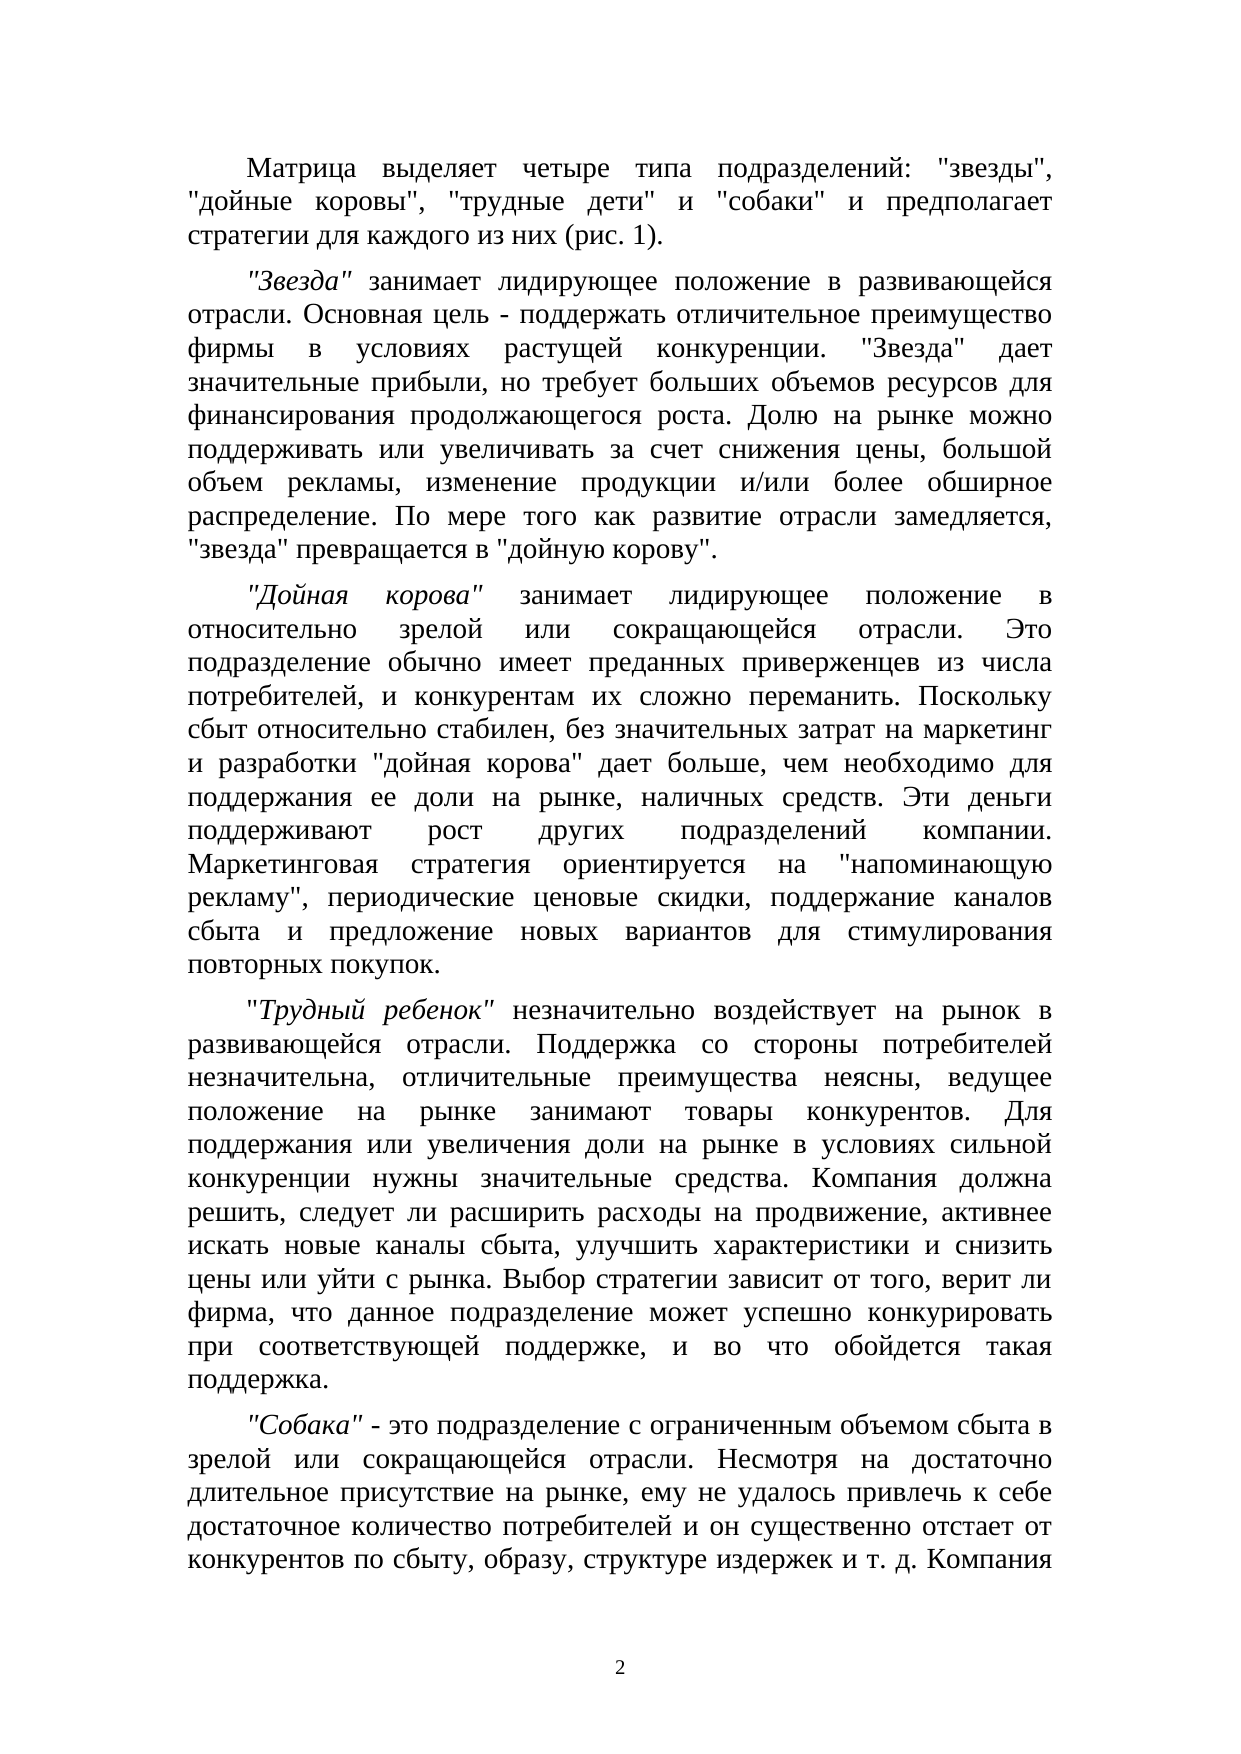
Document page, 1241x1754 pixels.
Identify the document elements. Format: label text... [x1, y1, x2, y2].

text "Дойная корова" занимает лидирующее положение в относительно зрелой или сокращающейся отрасли. Это подразделение обычно имеет преданных приверженцев из числа потребителей, и конкурентам их сложно переманить. Поскольку сбыт относительно стабилен, без значительных затрат на маркетинг и разработки "дойная корова" дает больше, чем необходимо для поддержания ее доли на рынке, наличных средств. Эти деньги поддерживают рост других подразделений компании. Маркетинговая стратегия ориентируется на "напоминающую рекламу", периодические ценовые скидки, поддержание каналов сбыта и предложение новых вариантов для стимулирования повторных покупок. [187, 577, 1053, 980]
text Матрица выделяет четыре типа подразделений: "звезды", "дойные коровы", "трудные дети" и "собаки" и предполагает стратегии для каждого из них (рис. 1). [187, 150, 1053, 251]
text "Звезда" занимает лидирующее положение в развивающейся отрасли. Основная цель - поддержать отличительное преимущество фирмы в условиях растущей конкуренции. "Звезда" дает значительные прибыли, но требует больших объемов ресурсов для финансирования продолжающегося роста. Долю на рынке можно поддерживать или увеличивать за счет снижения цены, большой объем рекламы, изменение продукции и/или более обширное распределение. По мере того как развитие отрасли замедляется, "звезда" превращается в "дойную корову". [187, 263, 1053, 565]
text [187, 1407, 1053, 1575]
text "Трудный ребенок" незначительно воздействует на рынок в развивающейся отрасли. Поддержка со стороны потребителей незначительна, отличительные преимущества неясны, ведущее положение на рынке занимают товары конкурентов. Для поддержания или увеличения доли на рынке в условиях сильной конкуренции нужны значительные средства. Компания должна решить, следует ли расширить расходы на продвижение, активнее искать новые каналы сбыта, улучшить характеристики и снизить цены или уйти с рынка. Выбор стратегии зависит от того, верит ли фирма, что данное подразделение может успешно конкурировать при соответствующей поддержке, и во что обойдется такая поддержка. [187, 992, 1053, 1395]
